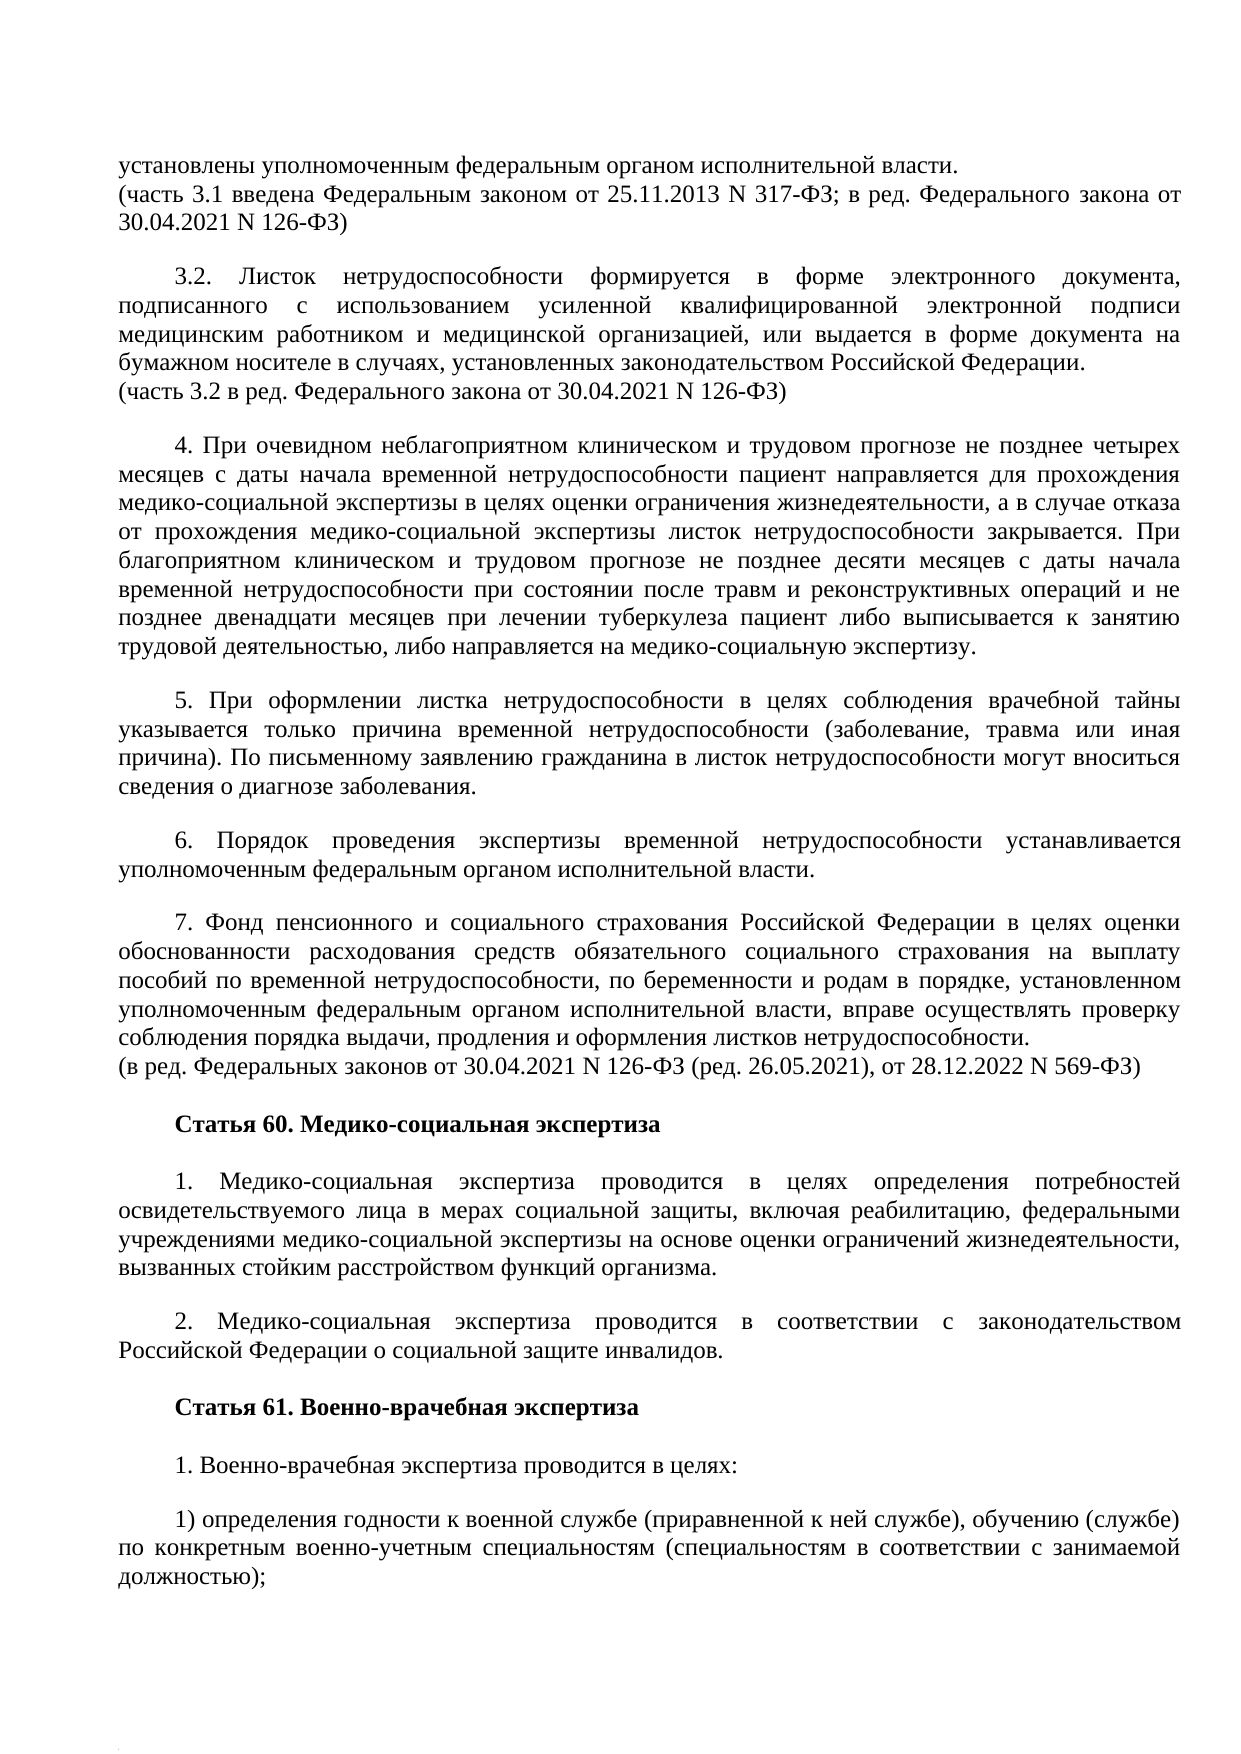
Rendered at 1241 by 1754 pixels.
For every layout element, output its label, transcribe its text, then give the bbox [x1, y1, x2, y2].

text (часть 3.2 в ред. Федерального закона от 30.04.2021 N 126-ФЗ) [118, 376, 1181, 405]
text 6. Порядок проведения экспертизы временной нетрудоспособности устанавливается уполномоченным федеральным органом исполнительной власти. [118, 825, 1181, 882]
text 1. Медико-социальная экспертиза проводится в целях определения потребностей освидетельствуемого лица в мерах социальной защиты, включая реабилитацию, федеральными учреждениями медико-социальной экспертизы на основе оценки ограничений жизнедеятельности, вызванных стойким расстройством функций организма. [118, 1166, 1181, 1281]
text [118, 150, 1181, 179]
text 4. При очевидном неблагоприятном клиническом и трудовом прогнозе не позднее четырех месяцев с даты начала временной нетрудоспособности пациент направляется для прохождения медико-социальной экспертизы в целях оценки ограничения жизнедеятельности, а в случае отказа от прохождения медико-социальной экспертизы листок нетрудоспособности закрывается. При благоприятном клиническом и трудовом прогнозе не позднее десяти месяцев с даты начала временной нетрудоспособности при состоянии после травм и реконструктивных операций и не позднее двенадцати месяцев при лечении туберкулеза пациент либо выписывается к занятию трудовой деятельностью, либо направляется на медико-социальную экспертизу. [118, 430, 1181, 660]
text (в ред. Федеральных законов от 30.04.2021 N 126-ФЗ (ред. 26.05.2021), от 28.12.2022 N 569-ФЗ) [118, 1051, 1181, 1080]
text 3.2. Листок нетрудоспособности формируется в форме электронного документа, подписанного с использованием усиленной квалифицированной электронной подписи медицинским работником и медицинской организацией, или выдается в форме документа на бумажном носителе в случаях, установленных законодательством Российской Федерации. [118, 261, 1181, 376]
text 2. Медико-социальная экспертиза проводится в соответствии с законодательством Российской Федерации о социальной защите инвалидов. [118, 1306, 1181, 1364]
title Статья 61. Военно-врачебная экспертиза [118, 1392, 1181, 1421]
title Статья 60. Медико-социальная экспертиза [118, 1109, 1181, 1137]
text 7. Фонд пенсионного и социального страхования Российской Федерации в целях оценки обоснованности расходования средств обязательного социального страхования на выплату пособий по временной нетрудоспособности, по беременности и родам в порядке, установленном уполномоченным федеральным органом исполнительной власти, вправе осуществлять проверку соблюдения порядка выдачи, продления и оформления листков нетрудоспособности. [118, 907, 1181, 1051]
text 1) определения годности к военной службе (приравненной к ней службе), обучению (службе) по конкретным военно-учетным специальностям (специальностям в соответствии с занимаемой должностью); [118, 1504, 1181, 1590]
text 5. При оформлении листка нетрудоспособности в целях соблюдения врачебной тайны указывается только причина временной нетрудоспособности (заболевание, травма или иная причина). По письменному заявлению гражданина в листок нетрудоспособности могут вноситься сведения о диагнозе заболевания. [118, 685, 1181, 800]
text (часть 3.1 введена Федеральным законом от 25.11.2013 N 317-ФЗ; в ред. Федерального закона от 30.04.2021 N 126-ФЗ) [118, 179, 1181, 236]
text 1. Военно-врачебная экспертиза проводится в целях: [118, 1450, 1181, 1479]
